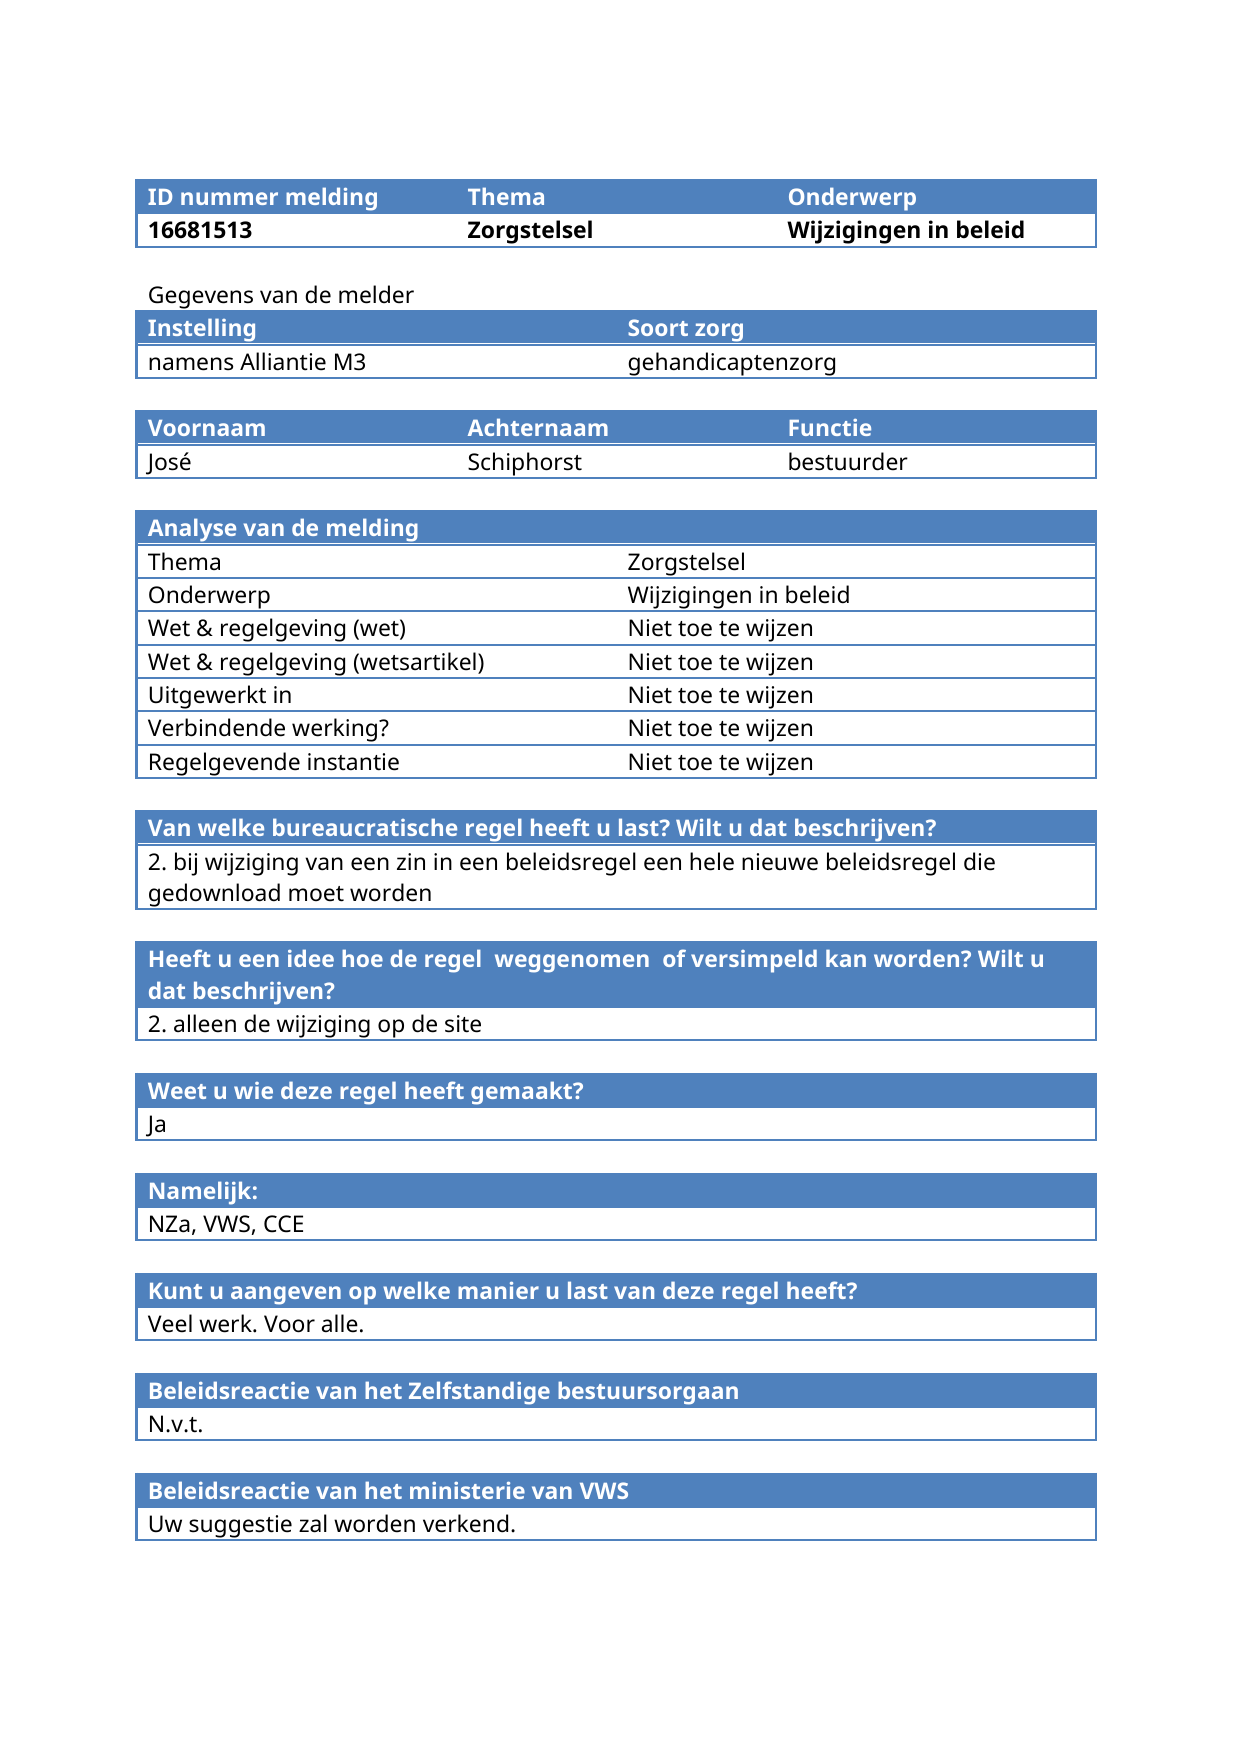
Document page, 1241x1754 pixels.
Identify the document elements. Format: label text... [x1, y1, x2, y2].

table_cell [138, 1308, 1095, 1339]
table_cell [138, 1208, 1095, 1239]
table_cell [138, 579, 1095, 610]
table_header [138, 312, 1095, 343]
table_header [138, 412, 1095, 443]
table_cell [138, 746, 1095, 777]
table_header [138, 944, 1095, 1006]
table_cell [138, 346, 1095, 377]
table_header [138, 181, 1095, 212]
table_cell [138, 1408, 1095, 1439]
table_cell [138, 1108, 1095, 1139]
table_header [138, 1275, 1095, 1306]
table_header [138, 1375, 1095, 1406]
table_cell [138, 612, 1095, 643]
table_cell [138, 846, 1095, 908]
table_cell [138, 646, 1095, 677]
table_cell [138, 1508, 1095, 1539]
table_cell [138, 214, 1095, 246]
text Gegevens van de melder [148, 279, 1093, 310]
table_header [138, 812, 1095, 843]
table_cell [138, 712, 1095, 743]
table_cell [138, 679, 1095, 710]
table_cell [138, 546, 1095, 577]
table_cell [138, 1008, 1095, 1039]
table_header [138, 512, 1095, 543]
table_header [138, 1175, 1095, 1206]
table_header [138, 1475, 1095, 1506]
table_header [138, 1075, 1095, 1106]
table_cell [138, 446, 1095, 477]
